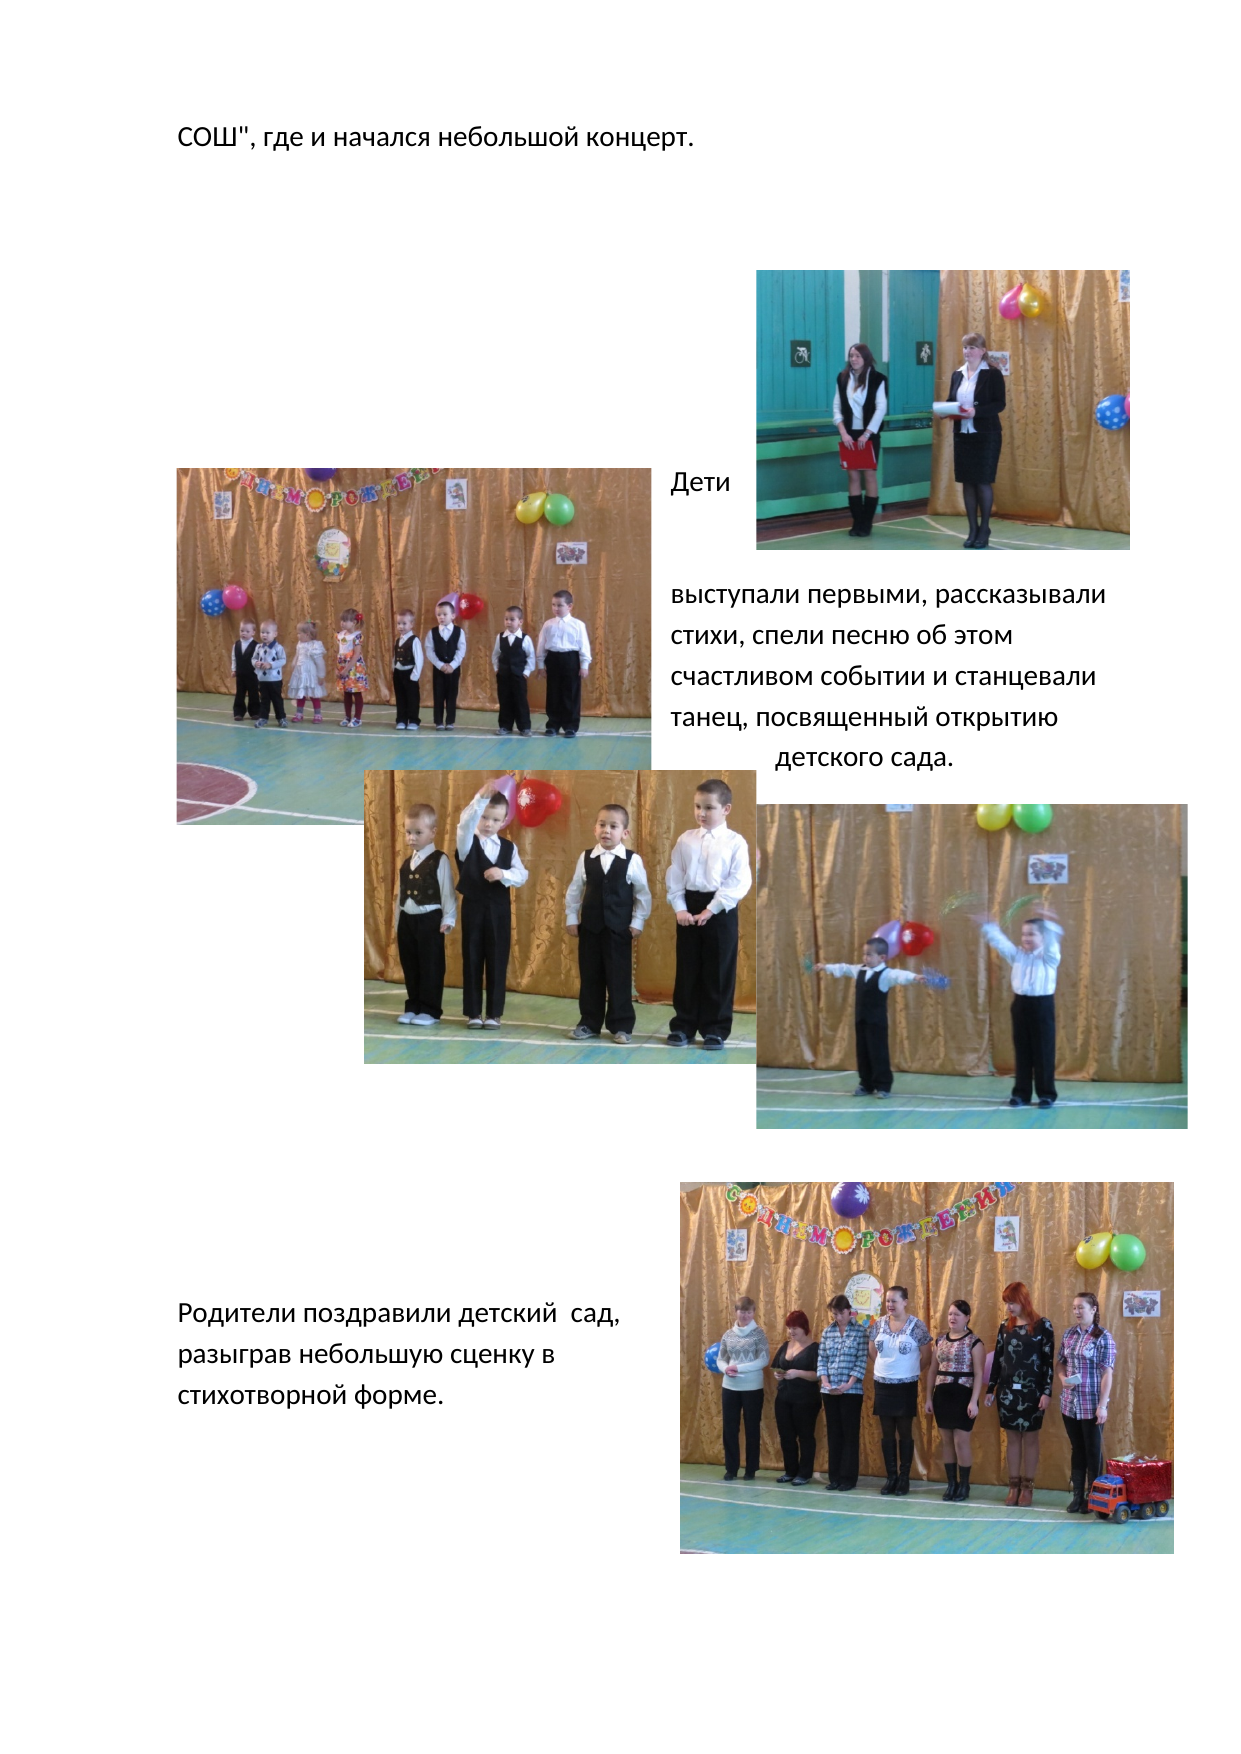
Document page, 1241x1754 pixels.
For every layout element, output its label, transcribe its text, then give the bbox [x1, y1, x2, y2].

text Родители поздравили детский сад, разыграв небольшую сценку в стихотворной форме. [177, 1294, 680, 1412]
picture [680, 1182, 1174, 1554]
picture [176, 468, 1188, 1129]
picture [756, 270, 1130, 550]
text Дети выступали первыми, рассказывали стихи, спели песню об этом счастливом событии и станцевали танец, посвященный открытию детского сада. [177, 463, 1152, 774]
text СОШ", где и начался небольшой концерт. [177, 118, 1152, 154]
